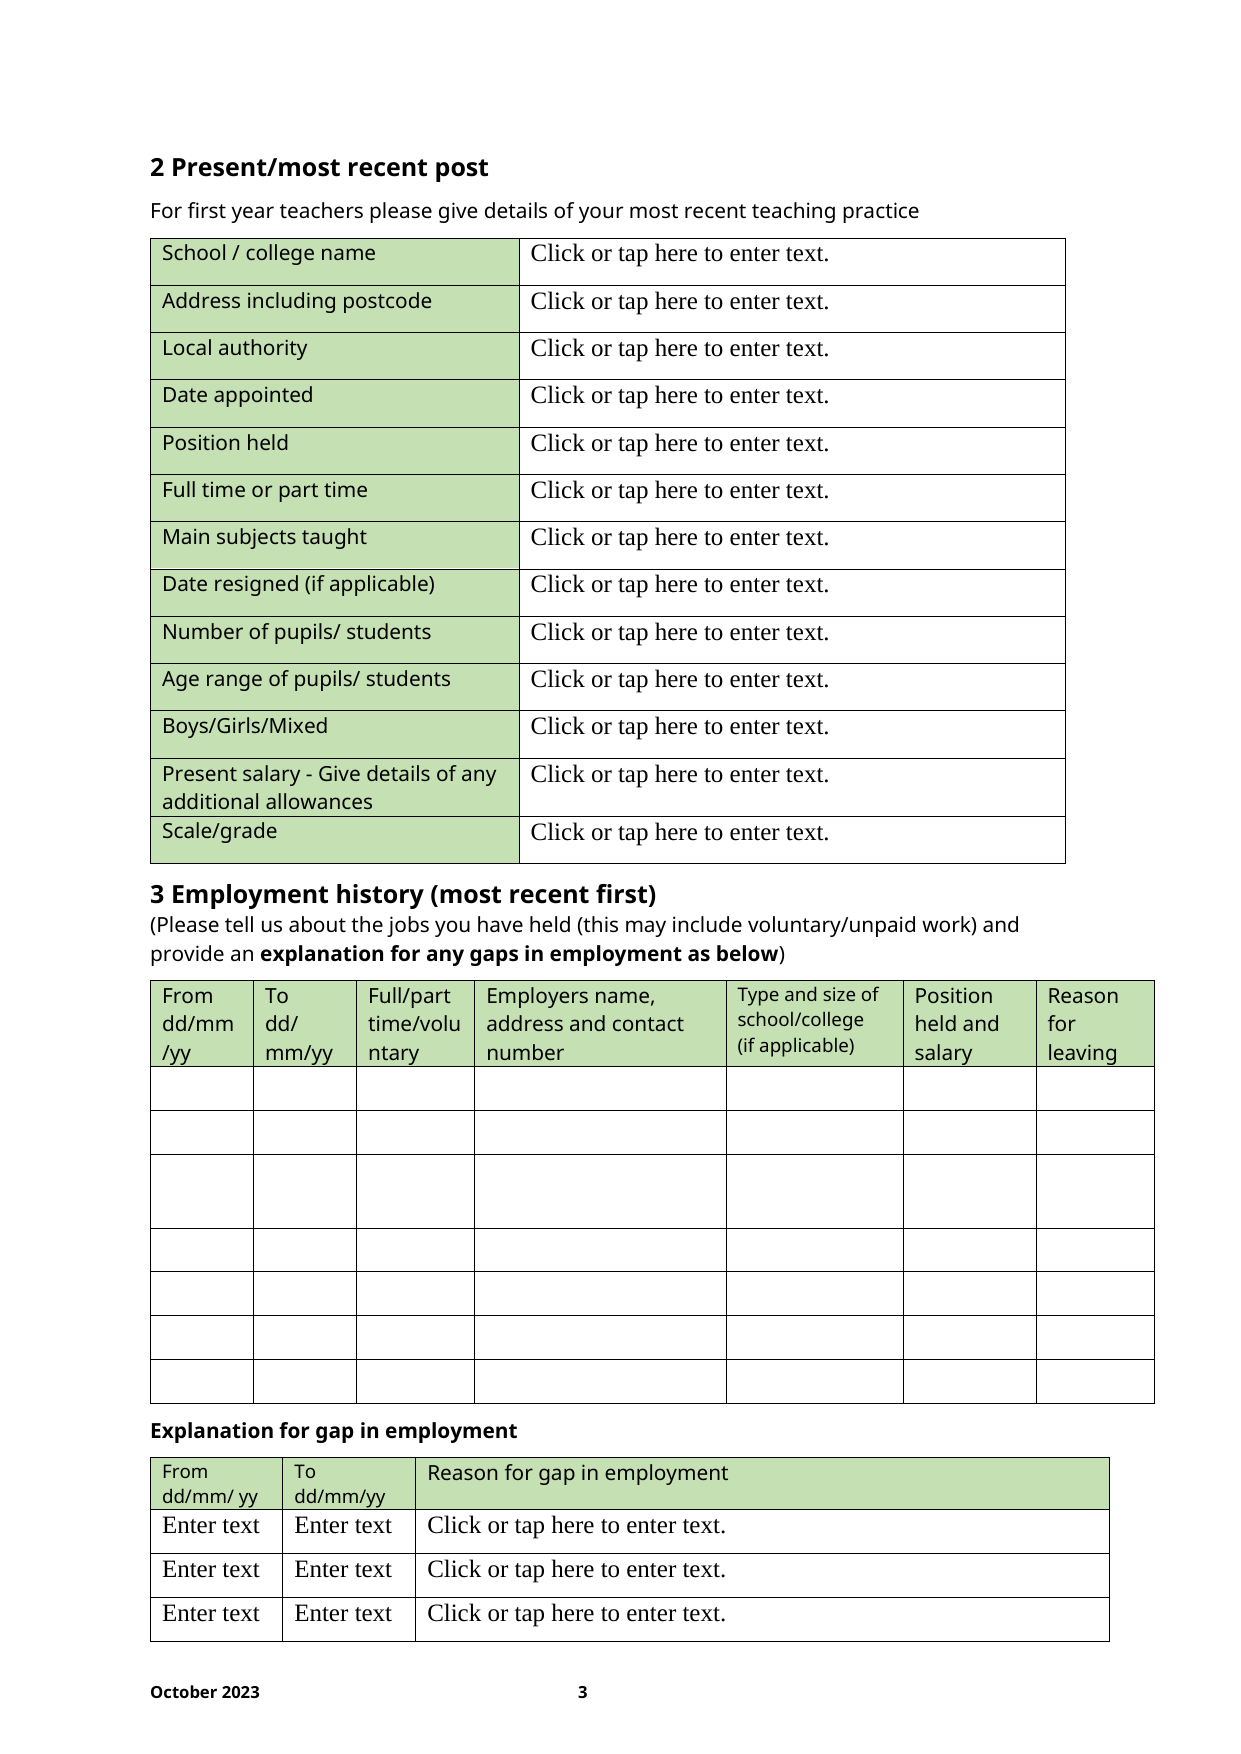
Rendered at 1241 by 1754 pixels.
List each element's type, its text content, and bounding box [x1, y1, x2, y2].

table_header Type and size of school/college (if applicable) [727, 981, 903, 1066]
table_cell [475, 1316, 726, 1359]
table_cell [904, 1229, 1036, 1271]
table_cell [1037, 1111, 1154, 1154]
table_cell Boys/Girls/Mixed [151, 711, 519, 758]
table_header Full/part time/voluntary [357, 981, 474, 1066]
table_cell Age range of pupils/ students [151, 664, 519, 710]
text 2 Present/most recent post [150, 150, 1090, 184]
table_header From dd/mm /yy [151, 981, 253, 1066]
text For first year teachers please give details of your most recent teaching practice [150, 197, 1090, 225]
table_cell [254, 1229, 356, 1271]
table_header To dd/mm/yy [254, 981, 356, 1066]
table_cell Present salary - Give details of any additional allowances [151, 759, 519, 816]
table_header School / college name [151, 239, 519, 285]
table_cell [475, 1111, 726, 1154]
text (Please tell us about the jobs you have held (this may include voluntary/unpaid work) and provide an explanation for any gaps in employment as below) [150, 911, 1090, 967]
table_cell [357, 1111, 474, 1154]
table_cell Date appointed [151, 380, 519, 427]
table_cell [904, 1360, 1036, 1402]
table_cell [357, 1272, 474, 1315]
table_cell Position held [151, 428, 519, 474]
table_cell [357, 1067, 474, 1110]
table_cell [475, 1067, 726, 1110]
table_cell Main subjects taught [151, 522, 519, 568]
table_cell [254, 1155, 356, 1227]
table_header Employers name, address and contact number [475, 981, 726, 1066]
table_cell Number of pupils/ students [151, 617, 519, 663]
table_cell [1037, 1316, 1154, 1359]
table_cell [475, 1155, 726, 1227]
table_cell [151, 1111, 253, 1154]
table_cell [151, 1067, 253, 1110]
table_header From dd/mm/ yy [151, 1458, 282, 1509]
table_cell [254, 1360, 356, 1402]
table_cell [357, 1360, 474, 1402]
table_cell [357, 1155, 474, 1227]
table_cell [904, 1067, 1036, 1110]
table_cell [475, 1229, 726, 1271]
table_cell [151, 1272, 253, 1315]
table_cell Address including postcode [151, 286, 519, 332]
table_cell [1037, 1360, 1154, 1402]
table_cell [727, 1111, 903, 1154]
table_cell [727, 1360, 903, 1402]
table_cell [254, 1111, 356, 1154]
table_cell [904, 1155, 1036, 1227]
table_cell [254, 1067, 356, 1110]
table_cell [904, 1316, 1036, 1359]
text 3 Employment history (most recent first) [150, 876, 1090, 911]
table_cell [904, 1111, 1036, 1154]
table_cell Date resigned (if applicable) [151, 570, 519, 616]
table_cell [254, 1316, 356, 1359]
table_cell [151, 1155, 253, 1227]
table_cell [904, 1272, 1036, 1315]
table_header Reason for gap in employment [416, 1458, 1109, 1509]
table_cell [475, 1272, 726, 1315]
table_cell [254, 1272, 356, 1315]
table_cell Full time or part time [151, 475, 519, 521]
table_cell [1037, 1155, 1154, 1227]
table_cell [727, 1229, 903, 1271]
text Explanation for gap in employment [150, 1416, 1090, 1444]
table_header Position held and salary [904, 981, 1036, 1066]
table_cell [1037, 1272, 1154, 1315]
table_cell [727, 1067, 903, 1110]
table_cell [151, 1229, 253, 1271]
table_cell [727, 1316, 903, 1359]
table_cell [357, 1316, 474, 1359]
table_cell [727, 1272, 903, 1315]
table_cell Scale/grade [151, 817, 519, 863]
table_header Reason for leaving [1037, 981, 1154, 1066]
table_cell [151, 1360, 253, 1402]
table_cell [357, 1229, 474, 1271]
table_cell [1037, 1067, 1154, 1110]
table_cell [1037, 1229, 1154, 1271]
table_header To dd/mm/yy [283, 1458, 415, 1509]
table_cell Local authority [151, 333, 519, 379]
table_cell [475, 1360, 726, 1402]
table_cell [727, 1155, 903, 1227]
table_cell [151, 1316, 253, 1359]
